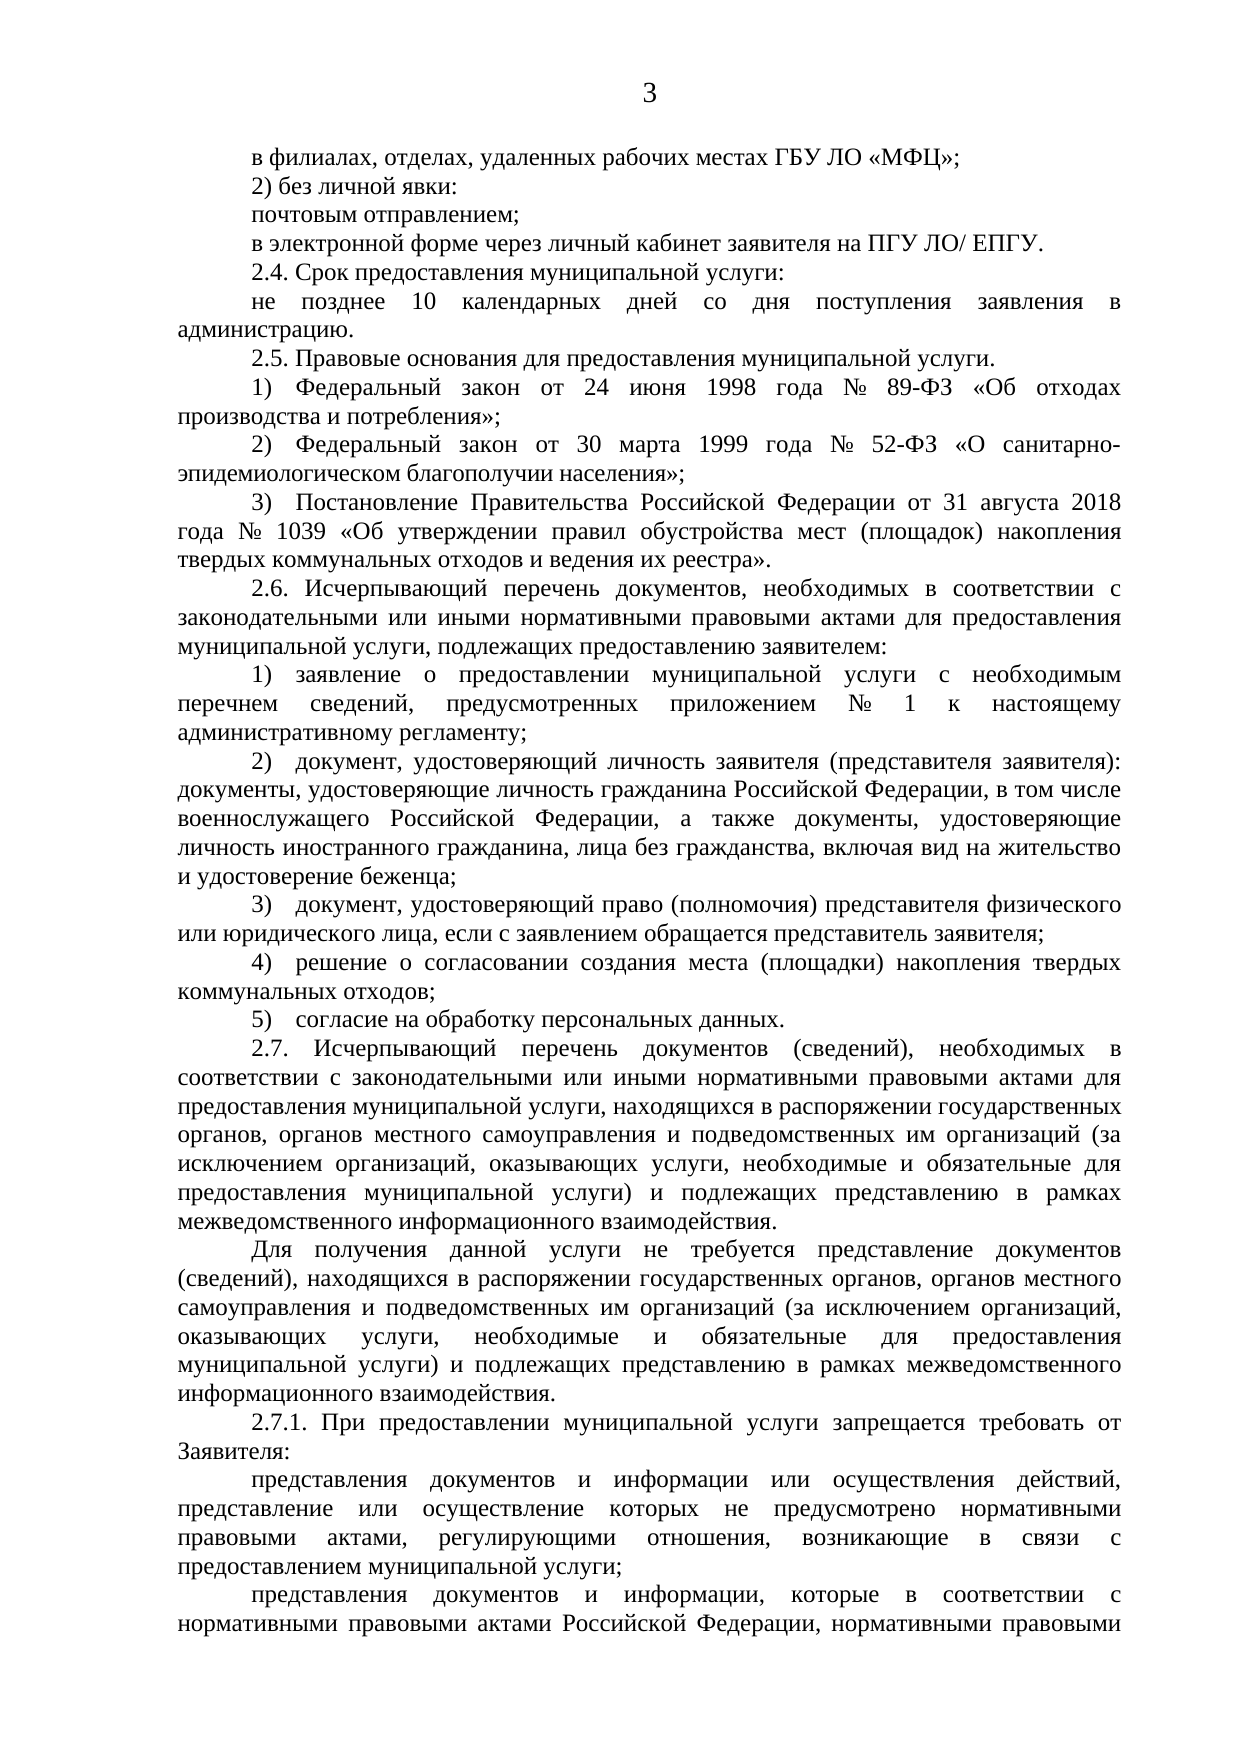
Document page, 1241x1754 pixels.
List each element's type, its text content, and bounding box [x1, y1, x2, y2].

text 2.7.1. При предоставлении муниципальной услуги запрещается требовать от Заявителя: [177, 1407, 1122, 1464]
text представления документов и информации или осуществления действий, представление или осуществление которых не предусмотрено нормативными правовыми актами, регулирующими отношения, возникающие в связи с предоставлением муниципальной услуги; [177, 1464, 1122, 1579]
text Для получения данной услуги не требуется представление документов (сведений), находящихся в распоряжении государственных органов, органов местного самоуправления и подведомственных им организаций (за исключением организаций, оказывающих услуги, необходимые и обязательные для предоставления муниципальной услуги) и подлежащих представлению в рамках межведомственного информационного взаимодействия. [177, 1234, 1122, 1407]
list документ, удостоверяющий право (полномочия) представителя физического или юридического лица, если с заявлением обращается представитель заявителя; [177, 889, 1122, 947]
text 2.4. Срок предоставления муниципальной услуги: [177, 257, 1122, 286]
text 2.6. Исчерпывающий перечень документов, необходимых в соответствии с законодательными или иными нормативными правовыми актами для предоставления муниципальной услуги, подлежащих предоставлению заявителем: [177, 573, 1122, 659]
text 2) без личной явки: [177, 171, 1122, 199]
text не позднее 10 календарных дней со дня поступления заявления в администрацию. [177, 286, 1122, 343]
list документ, удостоверяющий личность заявителя (представителя заявителя): документы, удостоверяющие личность гражданина Российской Федерации, в том числе военнослужащего Российской Федерации, а также документы, удостоверяющие личность иностранного гражданина, лица без гражданства, включая вид на жительство и удостоверение беженца; [177, 746, 1122, 889]
text 2.5. Правовые основания для предоставления муниципальной услуги. [177, 343, 1122, 372]
list решение о согласовании создания места (площадки) накопления твердых коммунальных отходов; [177, 947, 1122, 1004]
list Федеральный закон от 24 июня 1998 года № 89-ФЗ «Об отходах производства и потребления»; [177, 372, 1122, 429]
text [177, 1579, 1122, 1637]
list заявление о предоставлении муниципальной услуги с необходимым перечнем сведений, предусмотренных приложением № 1 к настоящему административному регламенту; [177, 659, 1122, 746]
text почтовым отправлением; [177, 199, 1122, 228]
text в электронной форме через личный кабинет заявителя на ПГУ ЛО/ ЕПГУ. [177, 228, 1122, 257]
text 2.7. Исчерпывающий перечень документов (сведений), необходимых в соответствии с законодательными или иными нормативными правовыми актами для предоставления муниципальной услуги, находящихся в распоряжении государственных органов, органов местного самоуправления и подведомственных им организаций (за исключением организаций, оказывающих услуги, необходимые и обязательные для предоставления муниципальной услуги) и подлежащих представлению в рамках межведомственного информационного взаимодействия. [177, 1033, 1122, 1234]
list Федеральный закон от 30 марта 1999 года № 52-ФЗ «О санитарно-эпидемиологическом благополучии населения»; [177, 429, 1122, 487]
text в филиалах, отделах, удаленных рабочих местах ГБУ ЛО «МФЦ»; [177, 142, 1122, 171]
list Постановление Правительства Российской Федерации от 31 августа 2018 года № 1039 «Об утверждении правил обустройства мест (площадок) накопления твердых коммунальных отходов и ведения их реестра». [177, 487, 1122, 573]
list согласие на обработку персональных данных. [177, 1004, 1122, 1033]
